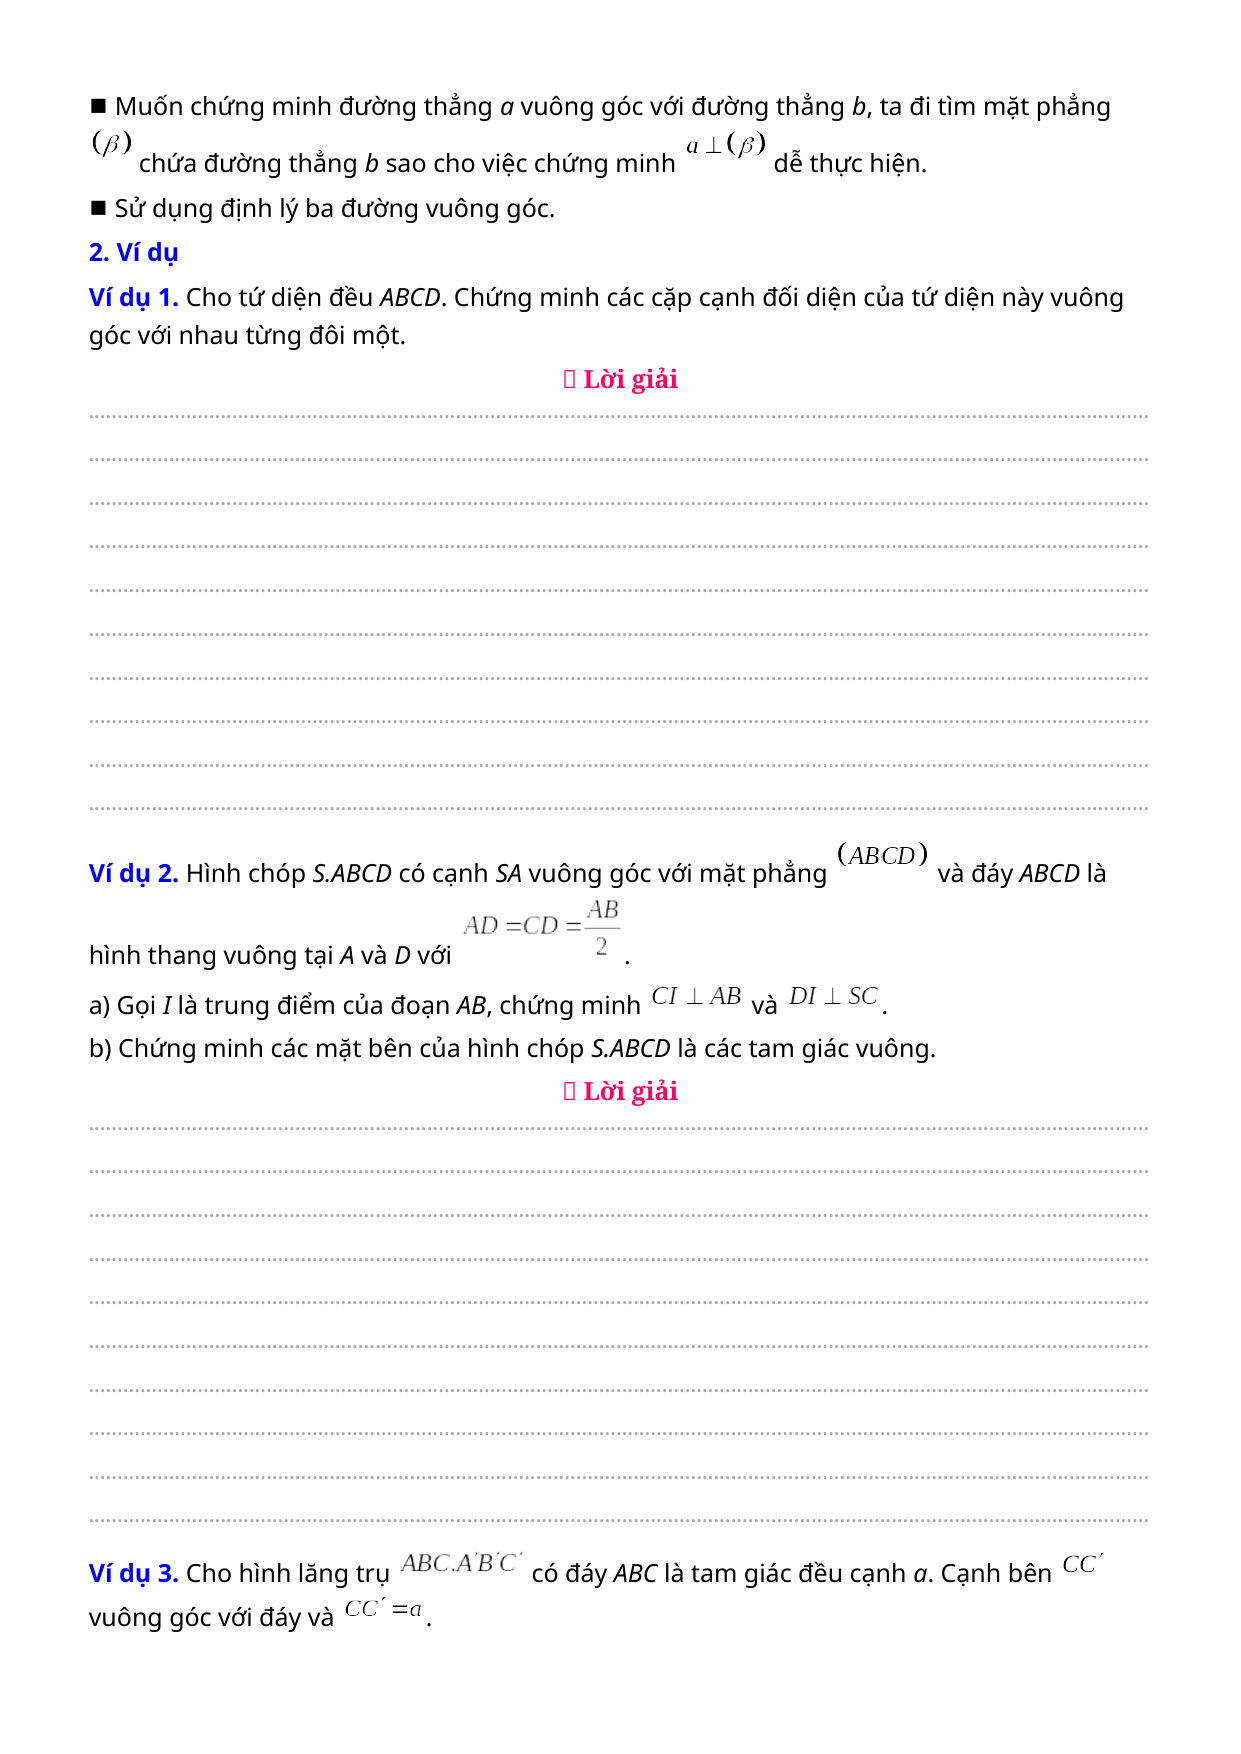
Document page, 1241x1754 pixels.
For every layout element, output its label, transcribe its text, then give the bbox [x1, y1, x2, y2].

text  Lời giải [88, 362, 1152, 396]
text Ví dụ 1. Cho tứ diện đều ABCD. Chứng minh các cặp cạnh đối diện của tứ diện này vuông góc với nhau từng đôi một. [88, 279, 1152, 351]
text Ví dụ 3. Cho hình lăng trụ có đáy ABC là tam giác đều cạnh a. Cạnh bên vuông góc với đáy và . [88, 1549, 1152, 1634]
text  Lời giải [88, 1074, 1152, 1108]
text Sử dụng định lý ba đường vuông góc. [88, 190, 1152, 224]
text 2. Ví dụ [88, 235, 1152, 269]
text Ví dụ 2. Hình chóp S.ABCD có cạnh SA vuông góc với mặt phẳng và đáy ABCD là hình thang vuông tại A và D với . [88, 837, 1152, 972]
text b) Chứng minh các mặt bên của hình chóp S.ABCD là các tam giác vuông. [88, 1031, 1152, 1065]
text a) Gọi I là trung điểm của đoạn AB, chứng minh và . [88, 981, 1152, 1022]
text Muốn chứng minh đường thẳng a vuông góc với đường thẳng b, ta đi tìm mặt phẳng chứa đường thẳng b sao cho việc chứng minh dễ thực hiện. [88, 88, 1152, 180]
